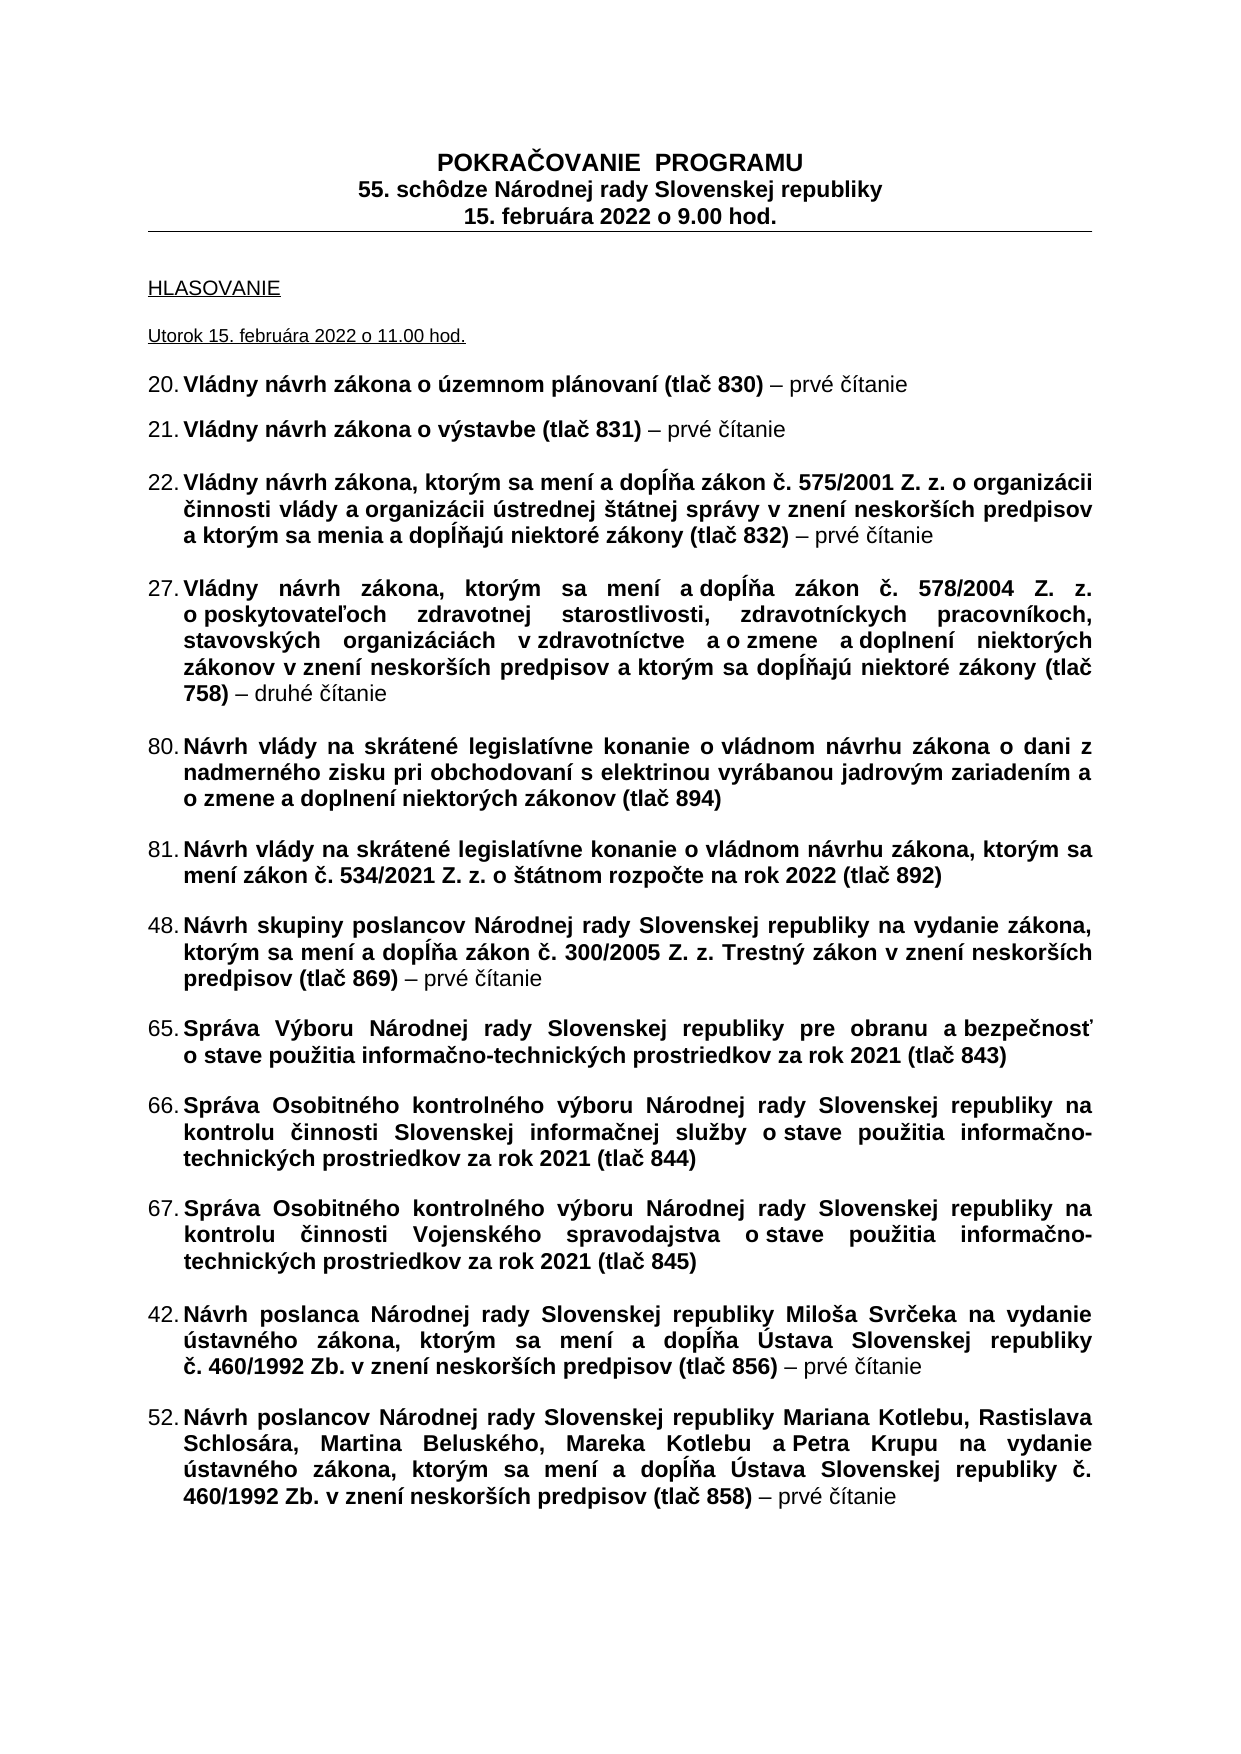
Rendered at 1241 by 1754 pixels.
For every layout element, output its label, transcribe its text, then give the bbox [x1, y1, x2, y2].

text 65. Správa Výboru Národnej rady Slovenskej republiky pre obranu a bezpečnosť o stave použitia informačno-technických prostriedkov za rok 2021 (tlač 843) [148, 1015, 1092, 1068]
text 48. Návrh skupiny poslancov Národnej rady Slovenskej republiky na vydanie zákona, ktorým sa mení a dopĺňa zákon č. 300/2005 Z. z. Trestný zákon v znení neskorších predpisov (tlač 869) – prvé čítanie [148, 912, 1092, 991]
text 21. Vládny návrh zákona o výstavbe (tlač 831) – prvé čítanie [148, 416, 1092, 443]
text 15. februára 2022 o 9.00 hod. [148, 203, 1092, 231]
text 66. Správa Osobitného kontrolného výboru Národnej rady Slovenskej republiky na kontrolu činnosti Slovenskej informačnej služby o stave použitia informačno-technických prostriedkov za rok 2021 (tlač 844) [148, 1092, 1092, 1171]
text 81. Návrh vlády na skrátené legislatívne konanie o vládnom návrhu zákona, ktorým sa mení zákon č. 534/2021 Z. z. o štátnom rozpočte na rok 2022 (tlač 892) [148, 836, 1092, 888]
text 42. Návrh poslanca Národnej rady Slovenskej republiky Miloša Svrčeka na vydanie ústavného zákona, ktorým sa mení a dopĺňa Ústava Slovenskej republiky č. 460/1992 Zb. v znení neskorších predpisov (tlač 856) – prvé čítanie [148, 1301, 1092, 1379]
text Utorok 15. februára 2022 o 11.00 hod. [148, 324, 1092, 346]
text 52. Návrh poslancov Národnej rady Slovenskej republiky Mariana Kotlebu, Rastislava Schlosára, Martina Beluského, Mareka Kotlebu a Petra Krupu na vydanie ústavného zákona, ktorým sa mení a dopĺňa Ústava Slovenskej republiky č. 460/1992 Zb. v znení neskorších predpisov (tlač 858) – prvé čítanie [148, 1403, 1092, 1509]
text 22. Vládny návrh zákona, ktorým sa mení a dopĺňa zákon č. 575/2001 Z. z. o organizácii činnosti vlády a organizácii ústrednej štátnej správy v znení neskorších predpisov a ktorým sa menia a dopĺňajú niektoré zákony (tlač 832) – prvé čítanie [148, 469, 1092, 548]
text 27. Vládny návrh zákona, ktorým sa mení a dopĺňa zákon č. 578/2004 Z. z. o poskytovateľoch zdravotnej starostlivosti, zdravotníckych pracovníkoch, stavovských organizáciách v zdravotníctve a o zmene a doplnení niektorých zákonov v znení neskorších predpisov a ktorým sa dopĺňajú niektoré zákony (tlač 758) – druhé čítanie [148, 574, 1092, 706]
text 55. schôdze Národnej rady Slovenskej republiky [148, 176, 1092, 203]
title POKRAČOVANIE PROGRAMU [148, 148, 1092, 176]
text 80. Návrh vlády na skrátené legislatívne konanie o vládnom návrhu zákona o dani z nadmerného zisku pri obchodovaní s elektrinou vyrábanou jadrovým zariadením a o zmene a doplnení niektorých zákonov (tlač 894) [148, 733, 1092, 812]
text 20. Vládny návrh zákona o územnom plánovaní (tlač 830) – prvé čítanie [148, 371, 1092, 397]
text HLASOVANIE [148, 275, 1092, 299]
text 67. Správa Osobitného kontrolného výboru Národnej rady Slovenskej republiky na kontrolu činnosti Vojenského spravodajstva o stave použitia informačno-technických prostriedkov za rok 2021 (tlač 845) [148, 1195, 1092, 1274]
